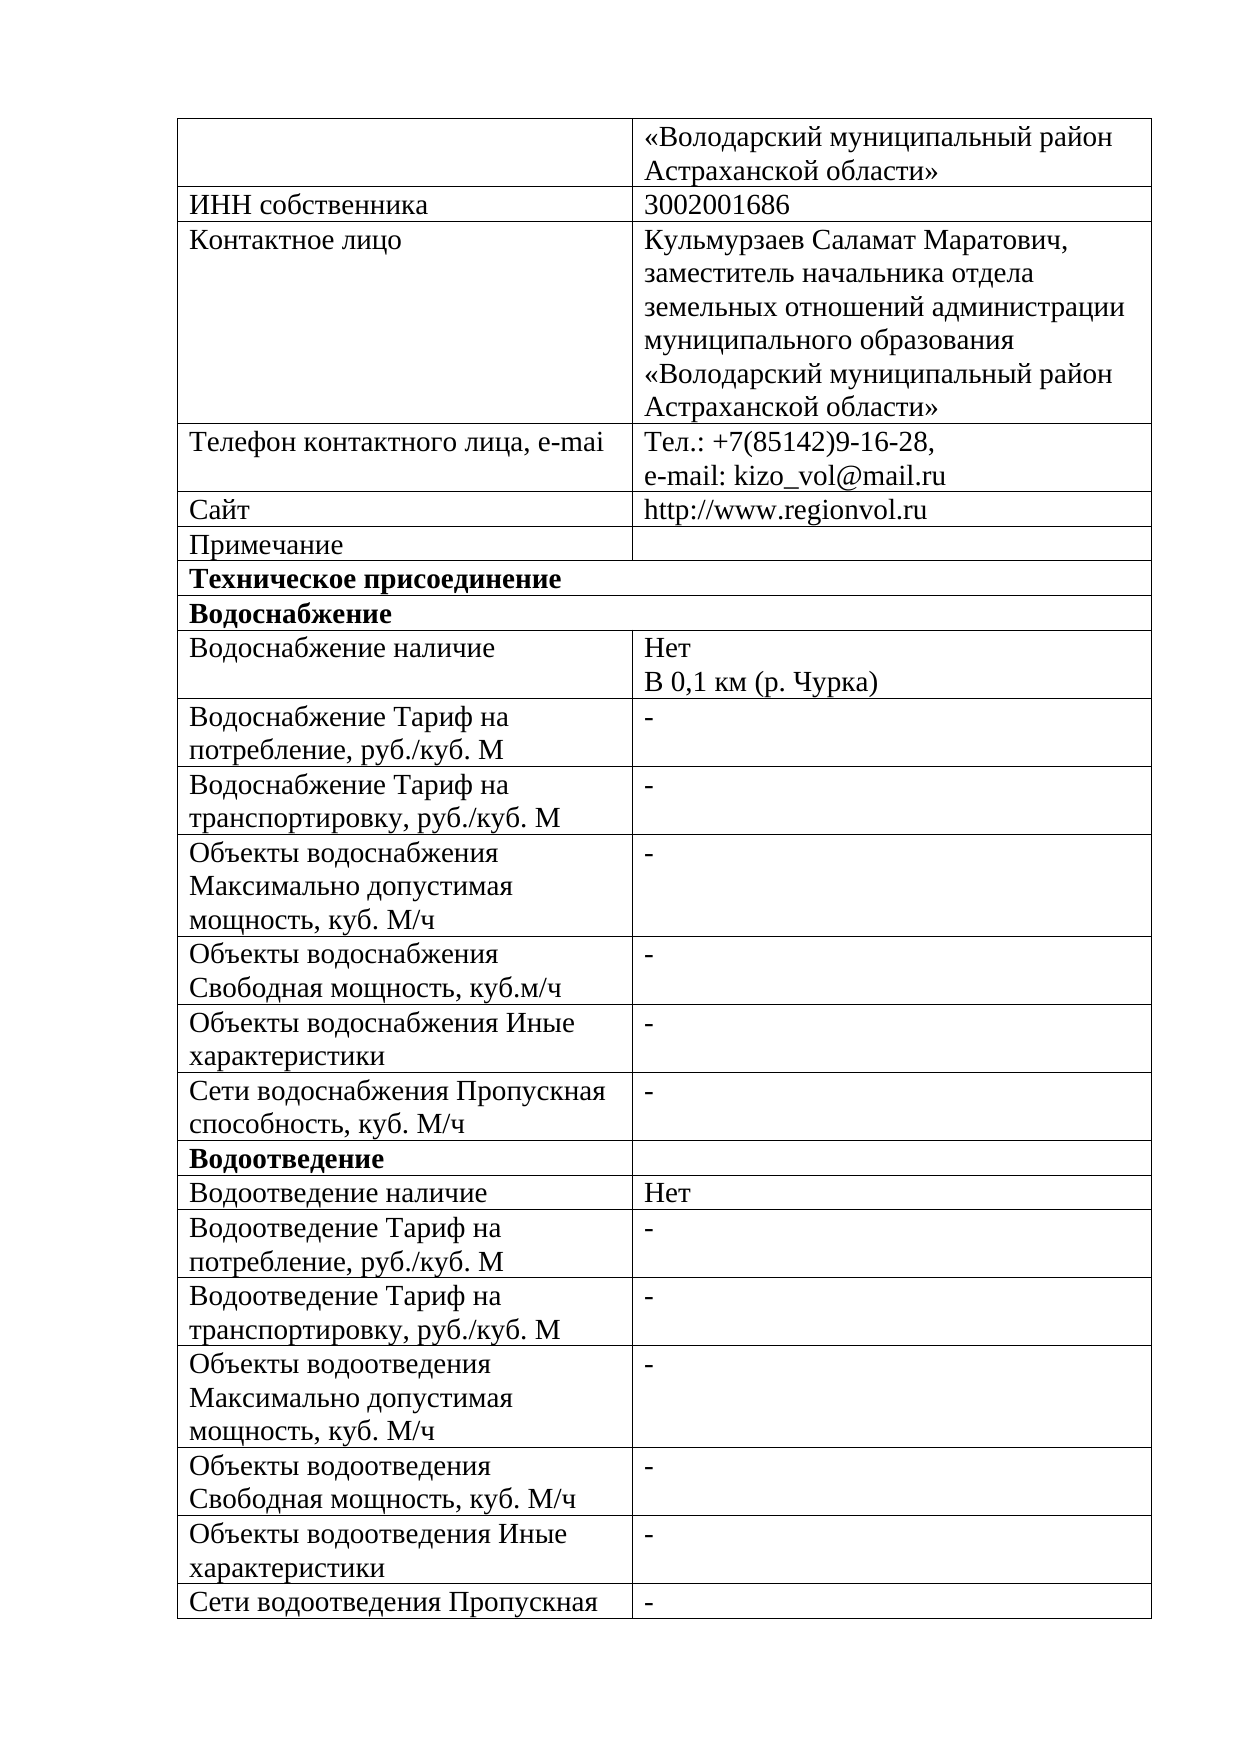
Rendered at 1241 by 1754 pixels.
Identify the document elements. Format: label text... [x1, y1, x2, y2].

table_cell Контактное лицо [178, 222, 632, 423]
table_cell Сети водоснабжения Пропускная способность, куб. М/ч [178, 1073, 632, 1140]
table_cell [178, 1584, 632, 1618]
table_cell Водоотведение [178, 1141, 632, 1174]
table_cell - [633, 835, 1151, 936]
table_cell - [633, 1210, 1151, 1277]
table_cell Водоснабжение наличие [178, 631, 632, 698]
table_cell - [633, 1346, 1151, 1447]
table_cell - [633, 1005, 1151, 1072]
table_cell - [633, 1448, 1151, 1515]
table_cell Телефон контактного лица, e-mai [178, 424, 632, 491]
table_cell - [633, 937, 1151, 1004]
table_cell ИНН собственника [178, 187, 632, 221]
table_cell Техническое присоединение [178, 561, 1151, 595]
table_cell - [633, 1073, 1151, 1140]
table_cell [178, 119, 632, 186]
table_cell Объекты водоснабжения Свободная мощность, куб.м/ч [178, 937, 632, 1004]
table_cell - [633, 699, 1151, 766]
table_cell Кульмурзаев Саламат Маратович, заместитель начальника отдела земельных отношений администрации муниципального образования «Володарский муниципальный район Астраханской области» [633, 222, 1151, 423]
table_cell - [633, 1516, 1151, 1583]
table_cell Нет В 0,1 км (р. Чурка) [633, 631, 1151, 698]
table_cell Тел.: +7(85142)9-16-28, e-mail: kizo_vol@mail.ru [633, 424, 1151, 491]
table_cell Объекты водоотведения Максимально допустимая мощность, куб. М/ч [178, 1346, 632, 1447]
table_cell Объекты водоснабжения Максимально допустимая мощность, куб. М/ч [178, 835, 632, 936]
table_cell Примечание [178, 527, 632, 560]
table_cell http://www.regionvol.ru [633, 492, 1151, 526]
table_cell - [633, 1278, 1151, 1345]
table_cell - [633, 767, 1151, 834]
table_cell Объекты водоотведения Иные характеристики [178, 1516, 632, 1583]
table_cell Водоотведение наличие [178, 1176, 632, 1209]
table_cell Водоотведение Тариф на транспортировку, руб./куб. М [178, 1278, 632, 1345]
table_cell [633, 527, 1151, 560]
table_cell Водоснабжение Тариф на потребление, руб./куб. М [178, 699, 632, 766]
table_cell Водоснабжение Тариф на транспортировку, руб./куб. М [178, 767, 632, 834]
table_cell [633, 1141, 1151, 1174]
table_cell Объекты водоотведения Свободная мощность, куб. М/ч [178, 1448, 632, 1515]
table_cell Объекты водоснабжения Иные характеристики [178, 1005, 632, 1072]
table_cell Водоотведение Тариф на потребление, руб./куб. М [178, 1210, 632, 1277]
table_cell Водоснабжение [178, 596, 1151, 629]
table_cell Сайт [178, 492, 632, 526]
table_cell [633, 119, 1151, 186]
table_cell Нет [633, 1176, 1151, 1209]
table_cell - [633, 1584, 1151, 1618]
table_cell 3002001686 [633, 187, 1151, 221]
